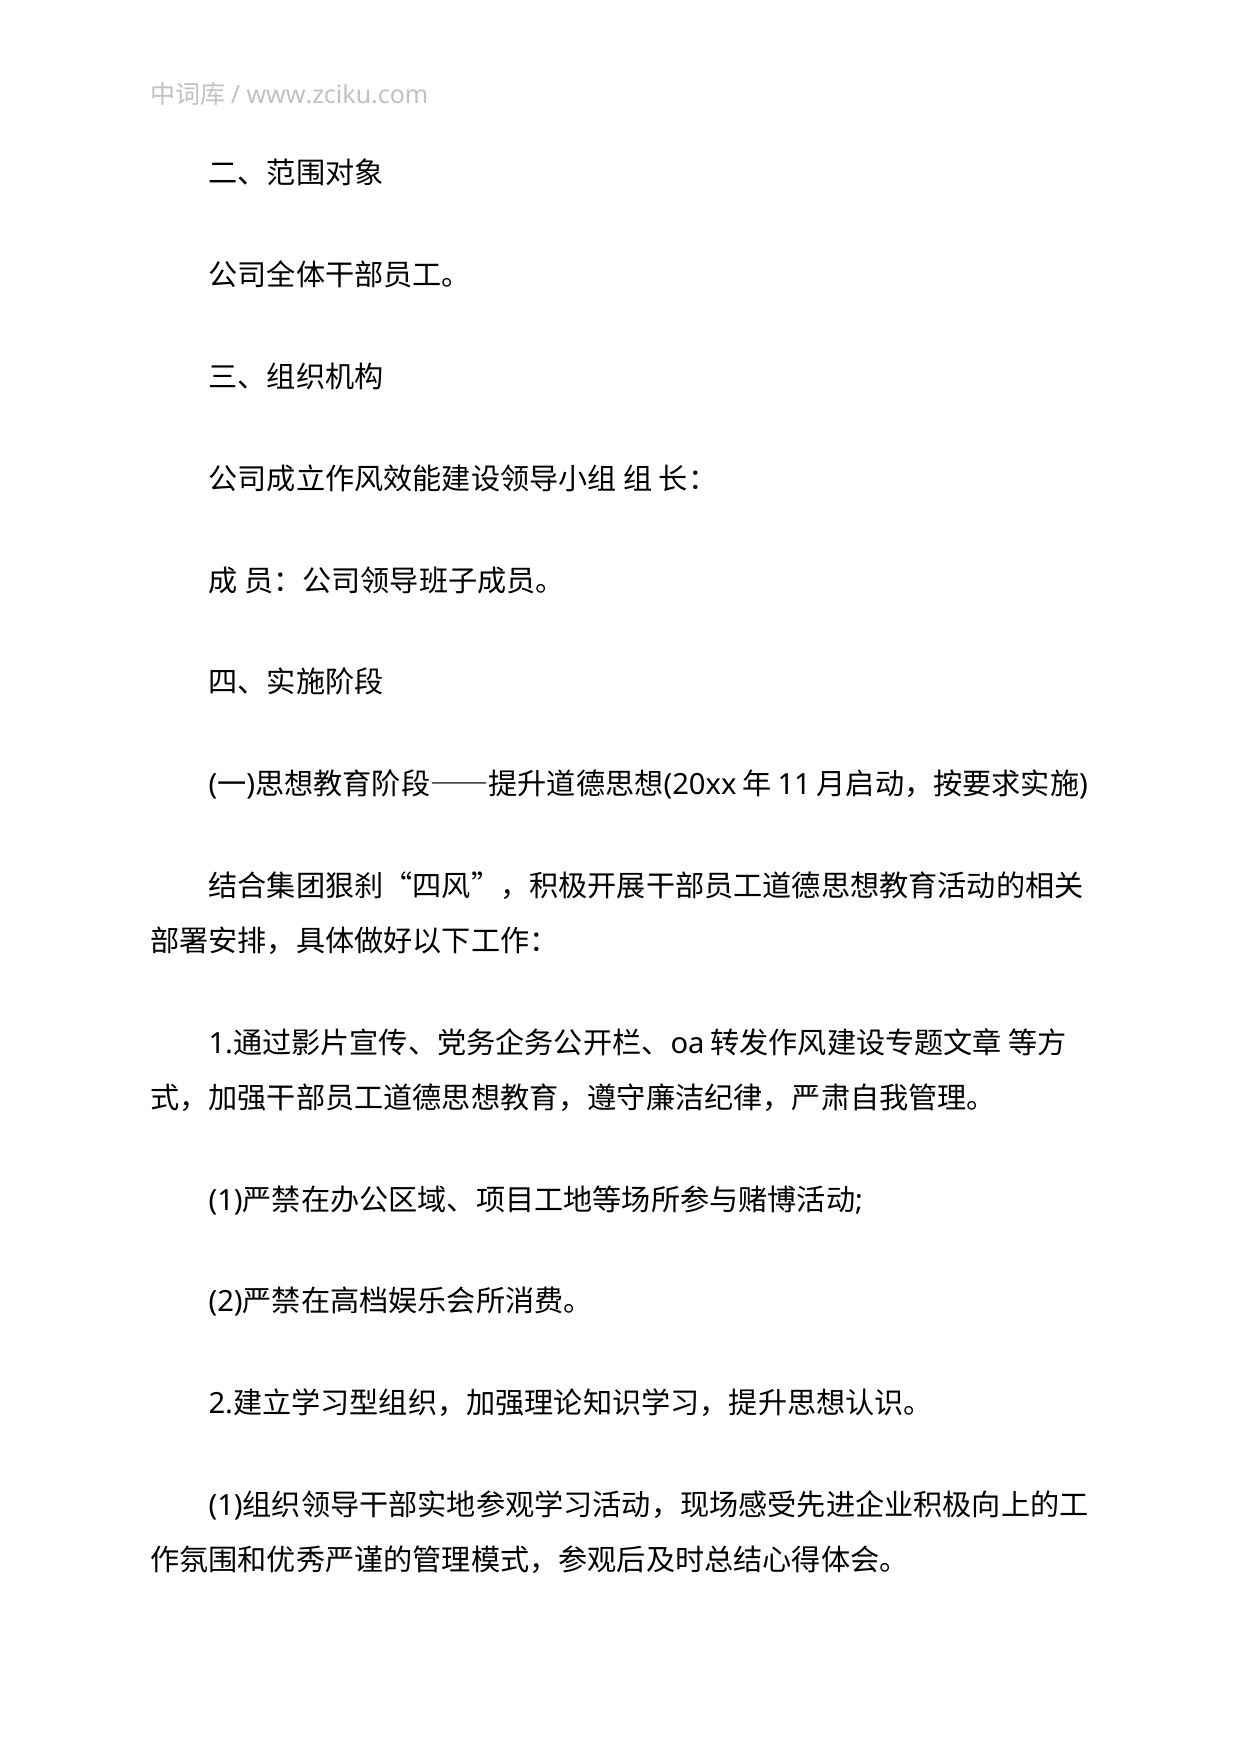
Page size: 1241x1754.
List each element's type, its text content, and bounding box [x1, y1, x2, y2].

text (2)严禁在高档娱乐会所消费。 [150, 1278, 1090, 1320]
text (1)严禁在办公区域、项目工地等场所参与赌博活动; [150, 1176, 1090, 1218]
text 1.通过影片宣传、党务企务公开栏、oa转发作风建设专题文章 等方式，加强干部员工道德思想教育，遵守廉洁纪律，严肃自我管理。 [150, 1019, 1090, 1117]
text 四、实施阶段 [150, 659, 1090, 701]
text 2.建立学习型组织，加强理论知识学习，提升思想认识。 [150, 1380, 1090, 1422]
text (一)思想教育阶段——提升道德思想(20xx年11月启动，按要求实施) [150, 761, 1090, 803]
text 二、范围对象 [150, 150, 1090, 192]
text 成 员：公司领导班子成员。 [150, 557, 1090, 599]
text 公司全体干部员工。 [150, 252, 1090, 294]
text 结合集团狠刹“四风”，积极开展干部员工道德思想教育活动的相关部署安排，具体做好以下工作： [150, 863, 1090, 960]
text (1)组织领导干部实地参观学习活动，现场感受先进企业积极向上的工作氛围和优秀严谨的管理模式，参观后及时总结心得体会。 [150, 1482, 1090, 1579]
text 公司成立作风效能建设领导小组 组 长： [150, 455, 1090, 498]
text 三、组织机构 [150, 353, 1090, 396]
